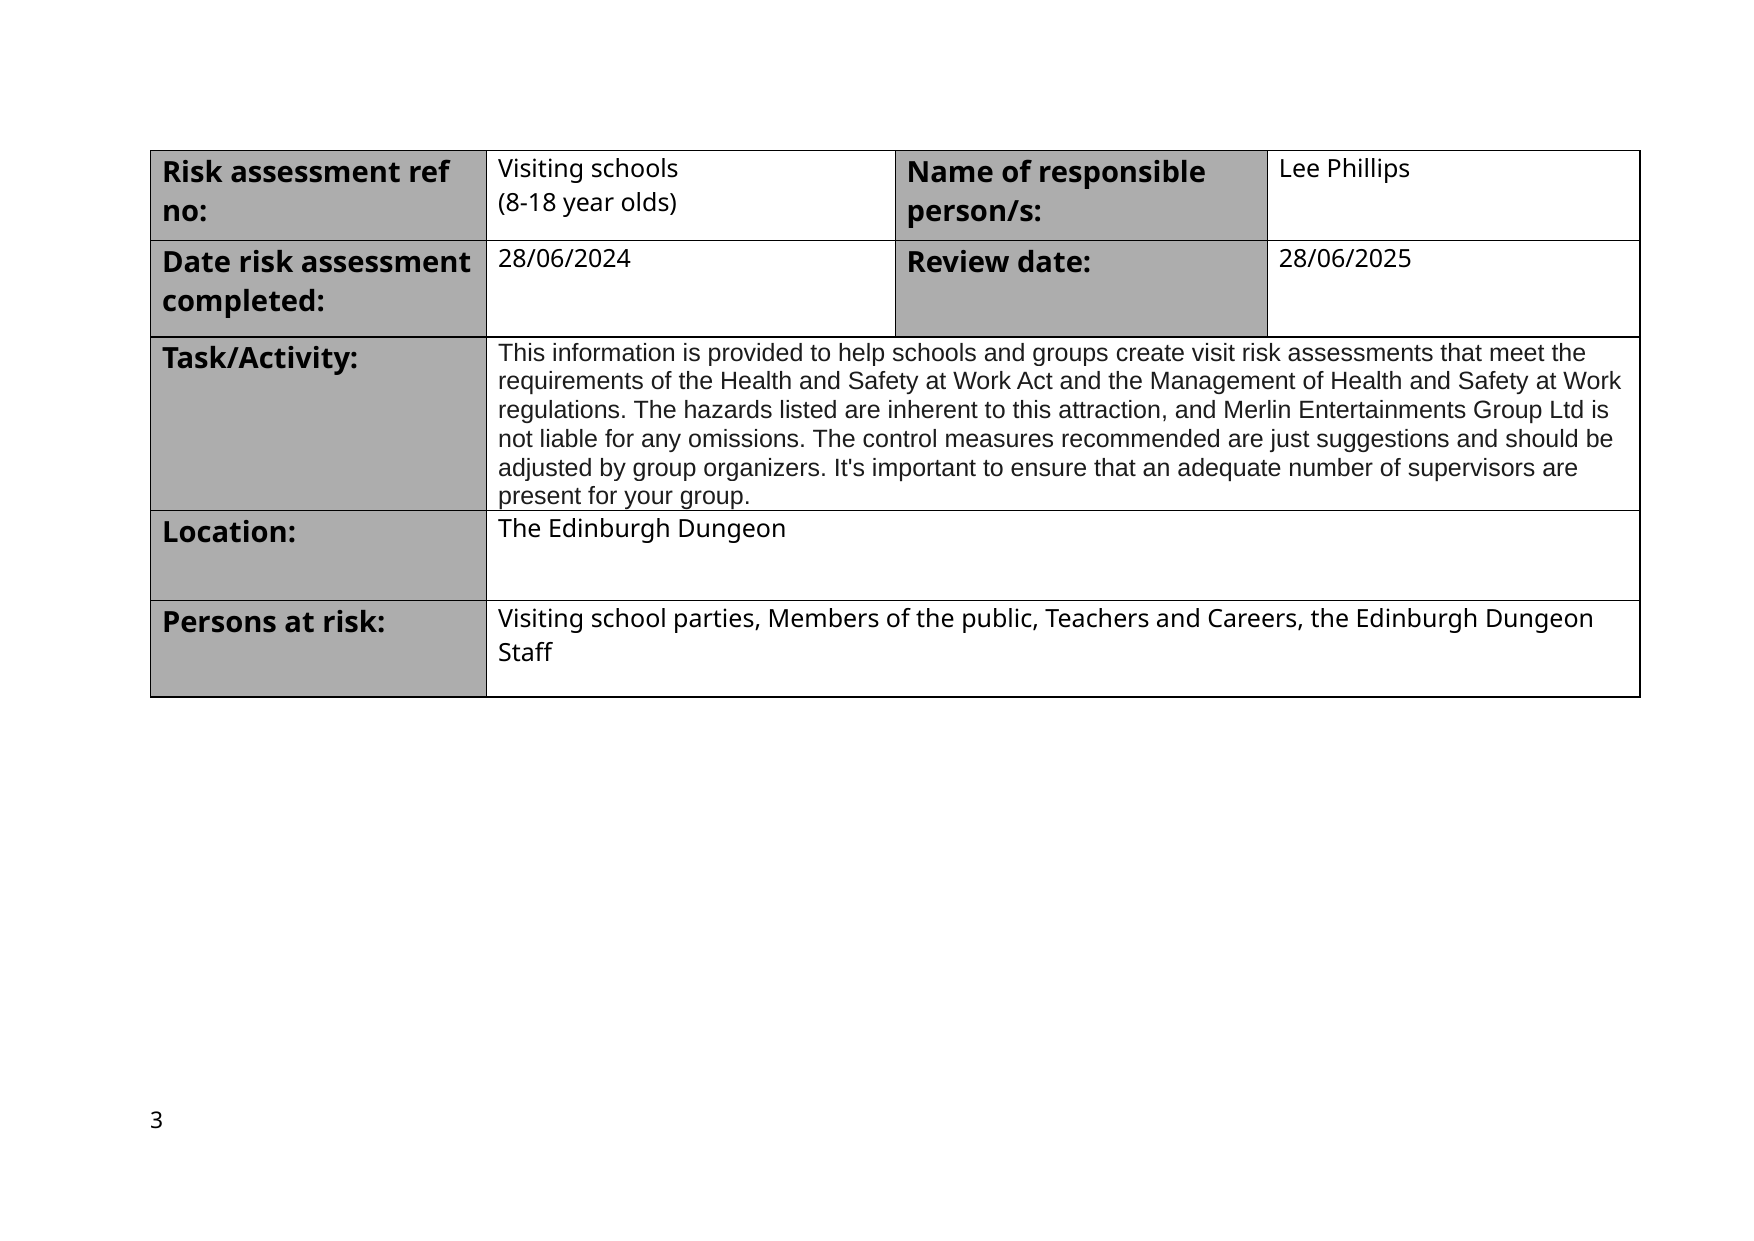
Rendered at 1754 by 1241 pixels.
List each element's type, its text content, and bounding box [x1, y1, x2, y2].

table_cell The Edinburgh Dungeon [487, 511, 1639, 600]
table_cell Task/Activity: [151, 338, 486, 510]
table_header Name of responsible person/s: [896, 151, 1267, 240]
table_header Visiting schools (8-18 year olds) [487, 151, 895, 240]
table_header Lee Phillips [1268, 151, 1639, 240]
table_cell Review date: [896, 241, 1267, 336]
table_cell Location: [151, 511, 486, 600]
table_cell Visiting school parties, Members of the public, Teachers and Careers, the Edinburgh Dungeon Staff [487, 601, 1639, 696]
table_cell Date risk assessment completed: [151, 241, 486, 336]
table_cell 28/06/2025 [1268, 241, 1639, 336]
table_header Risk assessment ref no: [151, 151, 486, 240]
table_cell Persons at risk: [151, 601, 486, 696]
table_cell 28/06/2024 [487, 241, 895, 336]
table_cell This information is provided to help schools and groups create visit risk assessments that meet the requirements of the Health and Safety at Work Act and the Management of Health and Safety at Work regulations. The hazards listed are inherent to this attraction, and Merlin Entertainments Group Ltd is not liable for any omissions. The control measures recommended are just suggestions and should be adjusted by group organizers. It's important to ensure that an adequate number of supervisors are present for your group. [487, 338, 1639, 510]
